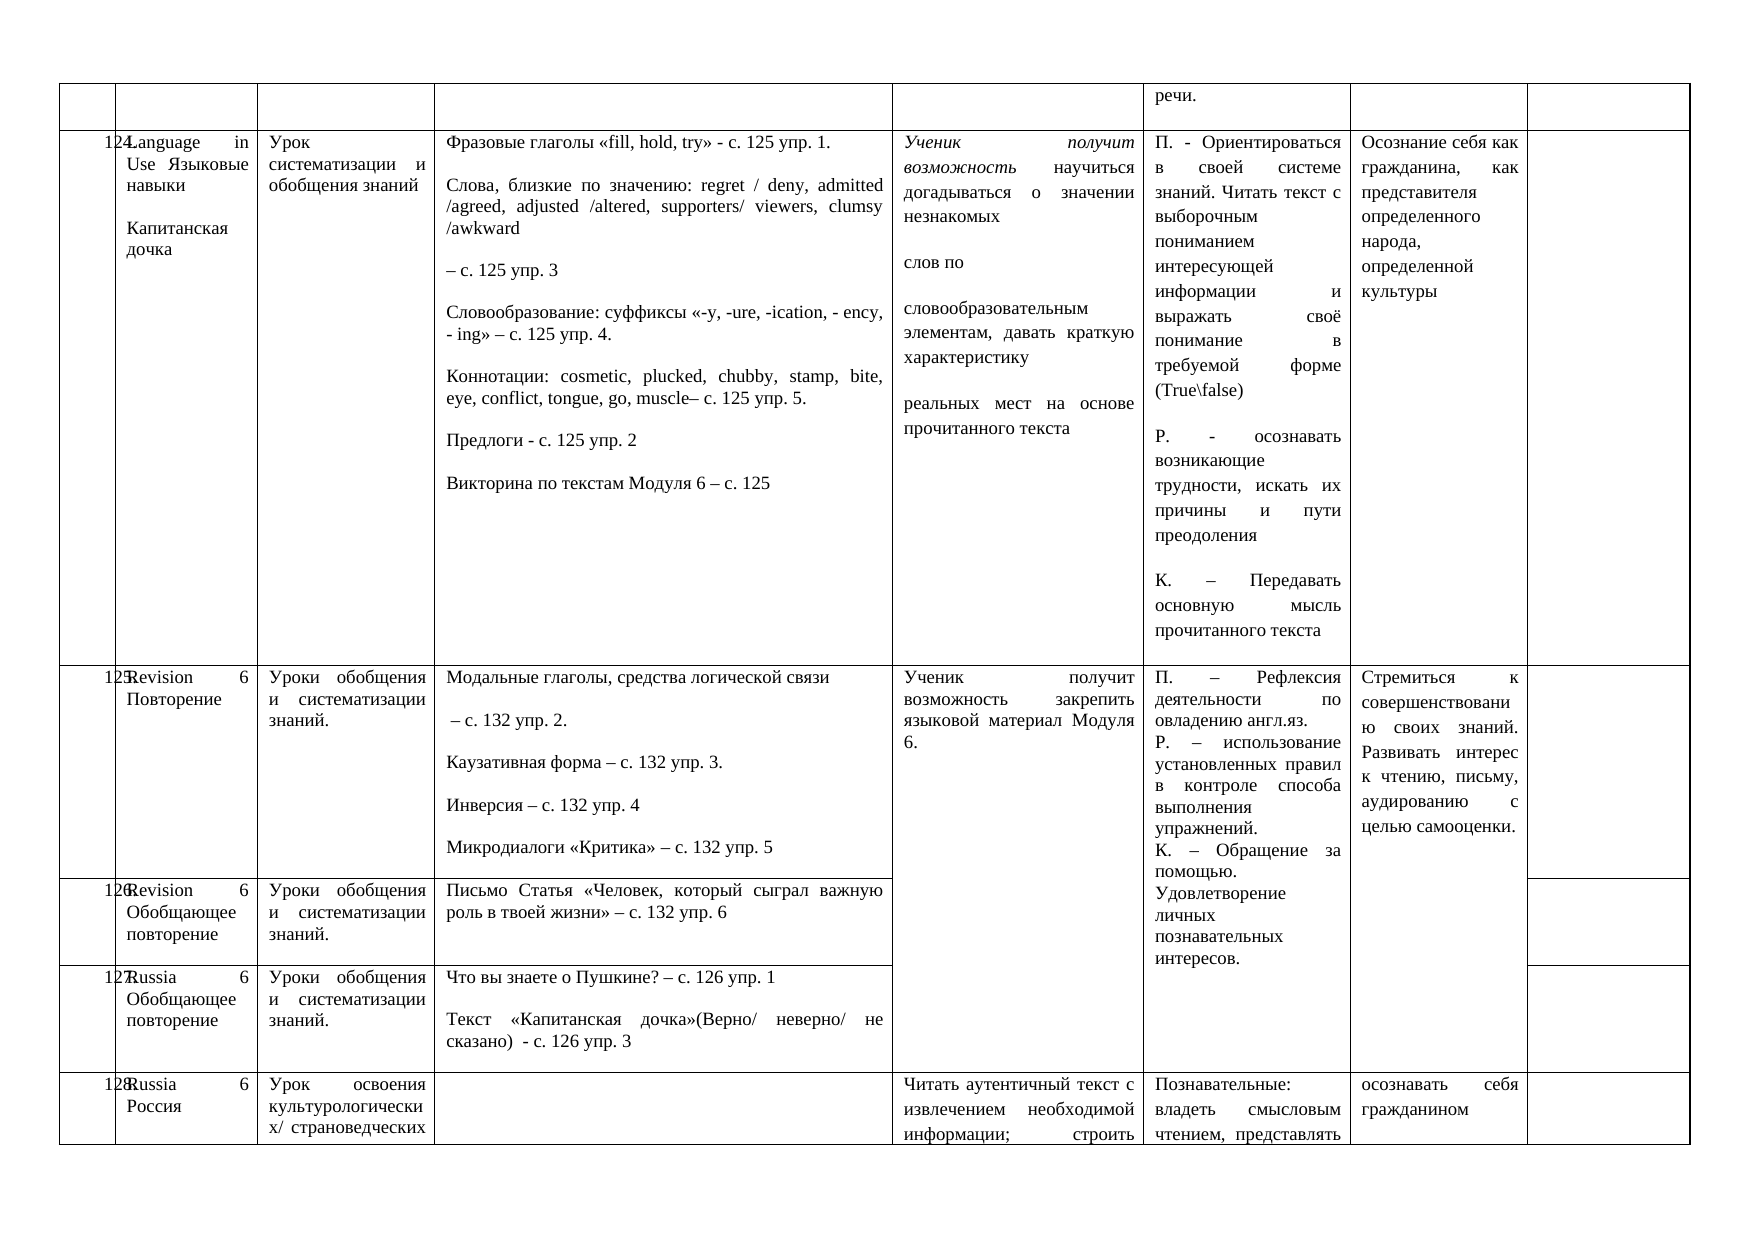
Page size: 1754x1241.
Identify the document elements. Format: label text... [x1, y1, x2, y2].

table_cell Уроки обобщения и систематизации знаний. [258, 966, 434, 1072]
table_cell Модальные глаголы, средства логической связи – с. 132 упр. 2. Каузативная форма – с. 132 упр. 3. Инверсия – с. 132 упр. 4 Микродиалоги «Критика» – с. 132 упр. 5 [435, 666, 892, 878]
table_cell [1351, 84, 1527, 130]
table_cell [435, 84, 892, 130]
table_cell Russia 6 Россия [116, 1073, 257, 1144]
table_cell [1144, 84, 1350, 130]
table_cell [60, 84, 115, 130]
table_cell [258, 84, 434, 130]
table_cell Ученик получит возможность закрепить языковой материал Модуля 6. [893, 666, 1143, 1072]
table_cell [60, 666, 115, 878]
table_cell Russia 6 Обобщающее повторение [116, 966, 257, 1072]
table_cell П. – Рефлексия деятельности по овладению англ.яз. Р. – использование установленных правил в контроле способа выполнения упражнений. К. – Обращение за помощью. Удовлетворение личных познавательных интересов. [1144, 666, 1350, 1072]
table_cell [60, 1073, 115, 1144]
table_cell [1528, 131, 1689, 665]
table_cell Осознание себя как гражданина, как представителя определенного народа, определенной культуры [1351, 131, 1527, 665]
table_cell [116, 84, 257, 130]
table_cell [258, 1073, 434, 1144]
table_cell Revision 6 Повторение [116, 666, 257, 878]
table_cell Ученик получит возможность научиться догадываться о значении незнакомых слов по словообразовательным элементам, давать краткую характеристику реальных мест на основе прочитанного текста [893, 131, 1143, 665]
table_cell [1528, 879, 1689, 965]
table_cell [60, 879, 115, 965]
table_cell Revision 6 Обобщающее повторение [116, 879, 257, 965]
table_cell Письмо Статья «Человек, который сыграл важную роль в твоей жизни» – с. 132 упр. 6 [435, 879, 892, 965]
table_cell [893, 84, 1143, 130]
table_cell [1351, 1073, 1527, 1144]
table_cell [1528, 966, 1689, 1072]
table_cell [60, 966, 115, 1072]
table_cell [435, 1073, 892, 1144]
table_cell Уроки обобщения и систематизации знаний. [258, 879, 434, 965]
table_cell [1528, 666, 1689, 878]
table_cell [1528, 1073, 1689, 1144]
table_cell Language in Use Языковые навыки Капитанская дочка [116, 131, 257, 665]
table_cell П. - Ориентироваться в своей системе знаний. Читать текст с выборочным пониманием интересующей информации и выражать своё понимание в требуемой форме (True\false) Р. - осознавать возникающие трудности, искать их причины и пути преодоления К. – Передавать основную мысль прочитанного текста [1144, 131, 1350, 665]
table_cell Что вы знаете о Пушкине? – с. 126 упр. 1 Текст «Капитанская дочка»(Верно/ неверно/ не сказано) - с. 126 упр. 3 [435, 966, 892, 1072]
table_cell Фразовые глаголы «fill, hold, try» - с. 125 упр. 1. Слова, близкие по значению: regret / deny, admitted /agreed, adjusted /altered, supporters/ viewers, clumsy /awkward – с. 125 упр. 3 Словообразование: суффиксы «-y, -ure, -ication, - ency, - ing» – с. 125 упр. 4. Коннотации: cosmetic, plucked, chubby, stamp, bite, eye, conflict, tongue, go, muscle– с. 125 упр. 5. Предлоги - с. 125 упр. 2 Викторина по текстам Модуля 6 – с. 125 [435, 131, 892, 665]
table_cell Уроки обобщения и систематизации знаний. [258, 666, 434, 878]
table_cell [1144, 1073, 1350, 1144]
table_cell [1528, 84, 1689, 130]
table_cell [60, 131, 115, 665]
table_cell Стремиться к совершенствованию своих знаний. Развивать интерес к чтению, письму, аудированию с целью самооценки. [1351, 666, 1527, 1072]
table_cell Урок систематизации и обобщения знаний [258, 131, 434, 665]
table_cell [893, 1073, 1143, 1144]
